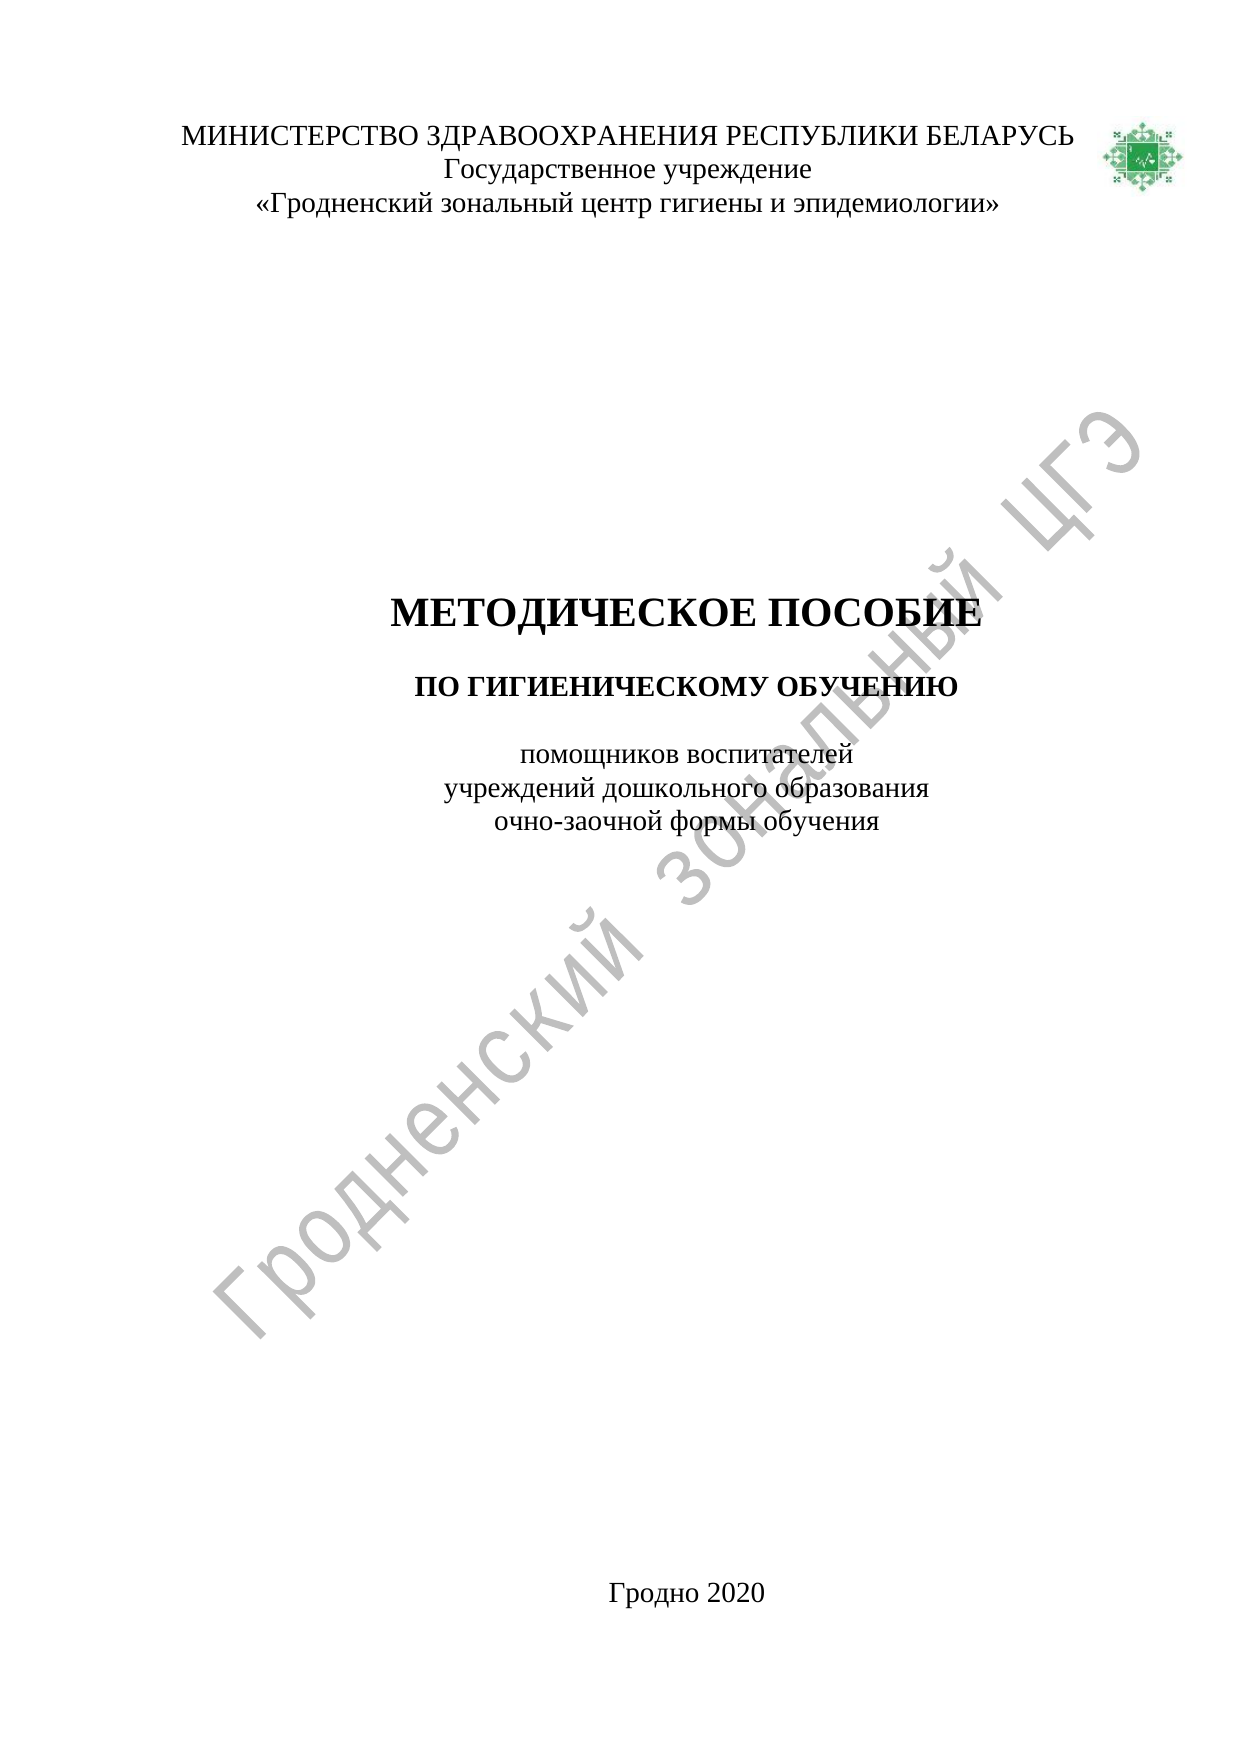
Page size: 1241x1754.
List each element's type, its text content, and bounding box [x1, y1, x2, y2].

text учреждений дошкольного образования [177, 770, 1196, 803]
text МЕТОДИЧЕСКОЕ ПОСОБИЕ [177, 588, 1196, 636]
text ПО ГИГИЕНИЧЕСКОМУ ОБУЧЕНИЮ [177, 669, 1196, 703]
text помощников воспитателей [177, 736, 1196, 770]
text Гродно 2020 [177, 1575, 1196, 1608]
text МИНИСТЕРСТВО ЗДРАВООХРАНЕНИЯ РЕСПУБЛИКИ БЕЛАРУСЬ [177, 118, 1097, 152]
picture [1097, 116, 1195, 197]
text очно-заочной формы обучения [177, 803, 1196, 837]
text «Гродненский зональный центр гигиены и эпидемиологии» [177, 185, 1196, 219]
text Государственное учреждение [177, 152, 1097, 185]
